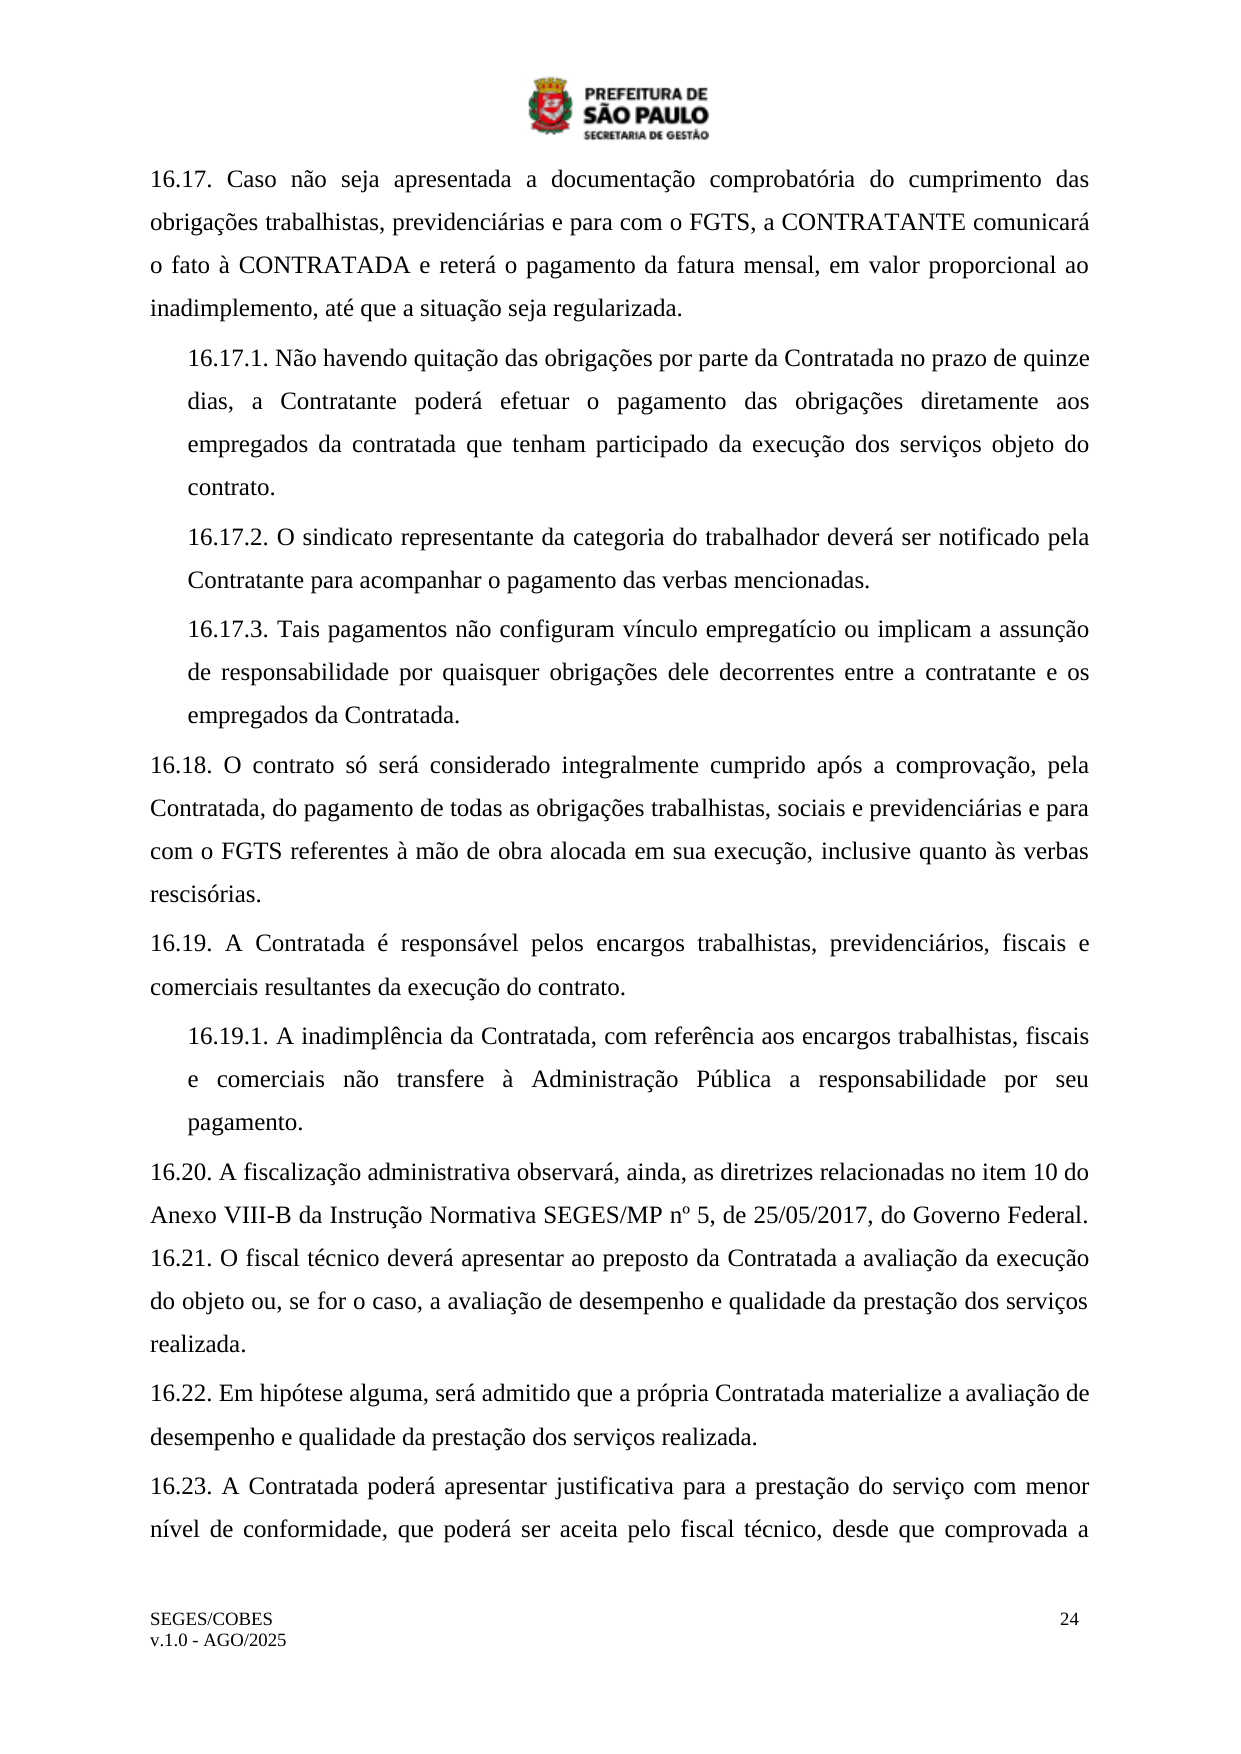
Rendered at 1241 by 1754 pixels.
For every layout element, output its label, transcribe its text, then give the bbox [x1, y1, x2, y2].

text 16.19.1. A inadimplência da Contratada, com referência aos encargos trabalhistas, fiscais e comerciais não transfere à Administração Pública a responsabilidade por seu pagamento. [187, 1021, 1090, 1136]
text 16.17.2. O sindicato representante da categoria do trabalhador deverá ser notificado pela Contratante para acompanhar o pagamento das verbas mencionadas. [187, 522, 1090, 593]
text 16.20. A fiscalização administrativa observará, ainda, as diretrizes relacionadas no item 10 do Anexo VIII-B da Instrução Normativa SEGES/MP nº 5, de 25/05/2017, do Governo Federal. 16.21. O fiscal técnico deverá apresentar ao preposto da Contratada a avaliação da execução do objeto ou, se for o caso, a avaliação de desempenho e qualidade da prestação dos serviços realizada. [150, 1157, 1090, 1358]
text 16.17.3. Tais pagamentos não configuram vínculo empregatício ou implicam a assunção de responsabilidade por quaisquer obrigações dele decorrentes entre a contratante e os empregados da Contratada. [187, 614, 1090, 729]
text 16.19. A Contratada é responsável pelos encargos trabalhistas, previdenciários, fiscais e comerciais resultantes da execução do contrato. [150, 928, 1090, 1000]
text 16.18. O contrato só será considerado integralmente cumprido após a comprovação, pela Contratada, do pagamento de todas as obrigações trabalhistas, sociais e previdenciárias e para com o FGTS referentes à mão de obra alocada em sua execução, inclusive quanto às verbas rescisórias. [150, 750, 1090, 908]
text 16.17.1. Não havendo quitação das obrigações por parte da Contratada no prazo de quinze dias, a Contratante poderá efetuar o pagamento das obrigações diretamente aos empregados da contratada que tenham participado da execução dos serviços objeto do contrato. [187, 343, 1090, 501]
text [150, 1471, 1090, 1543]
text 16.17. Caso não seja apresentada a documentação comprobatória do cumprimento das obrigações trabalhistas, previdenciárias e para com o FGTS, a CONTRATANTE comunicará o fato à CONTRATADA e reterá o pagamento da fatura mensal, em valor proporcional ao inadimplemento, até que a situação seja regularizada. [150, 164, 1090, 322]
text 16.22. Em hipótese alguma, será admitido que a própria Contratada materialize a avaliação de desempenho e qualidade da prestação dos serviços realizada. [150, 1378, 1090, 1450]
